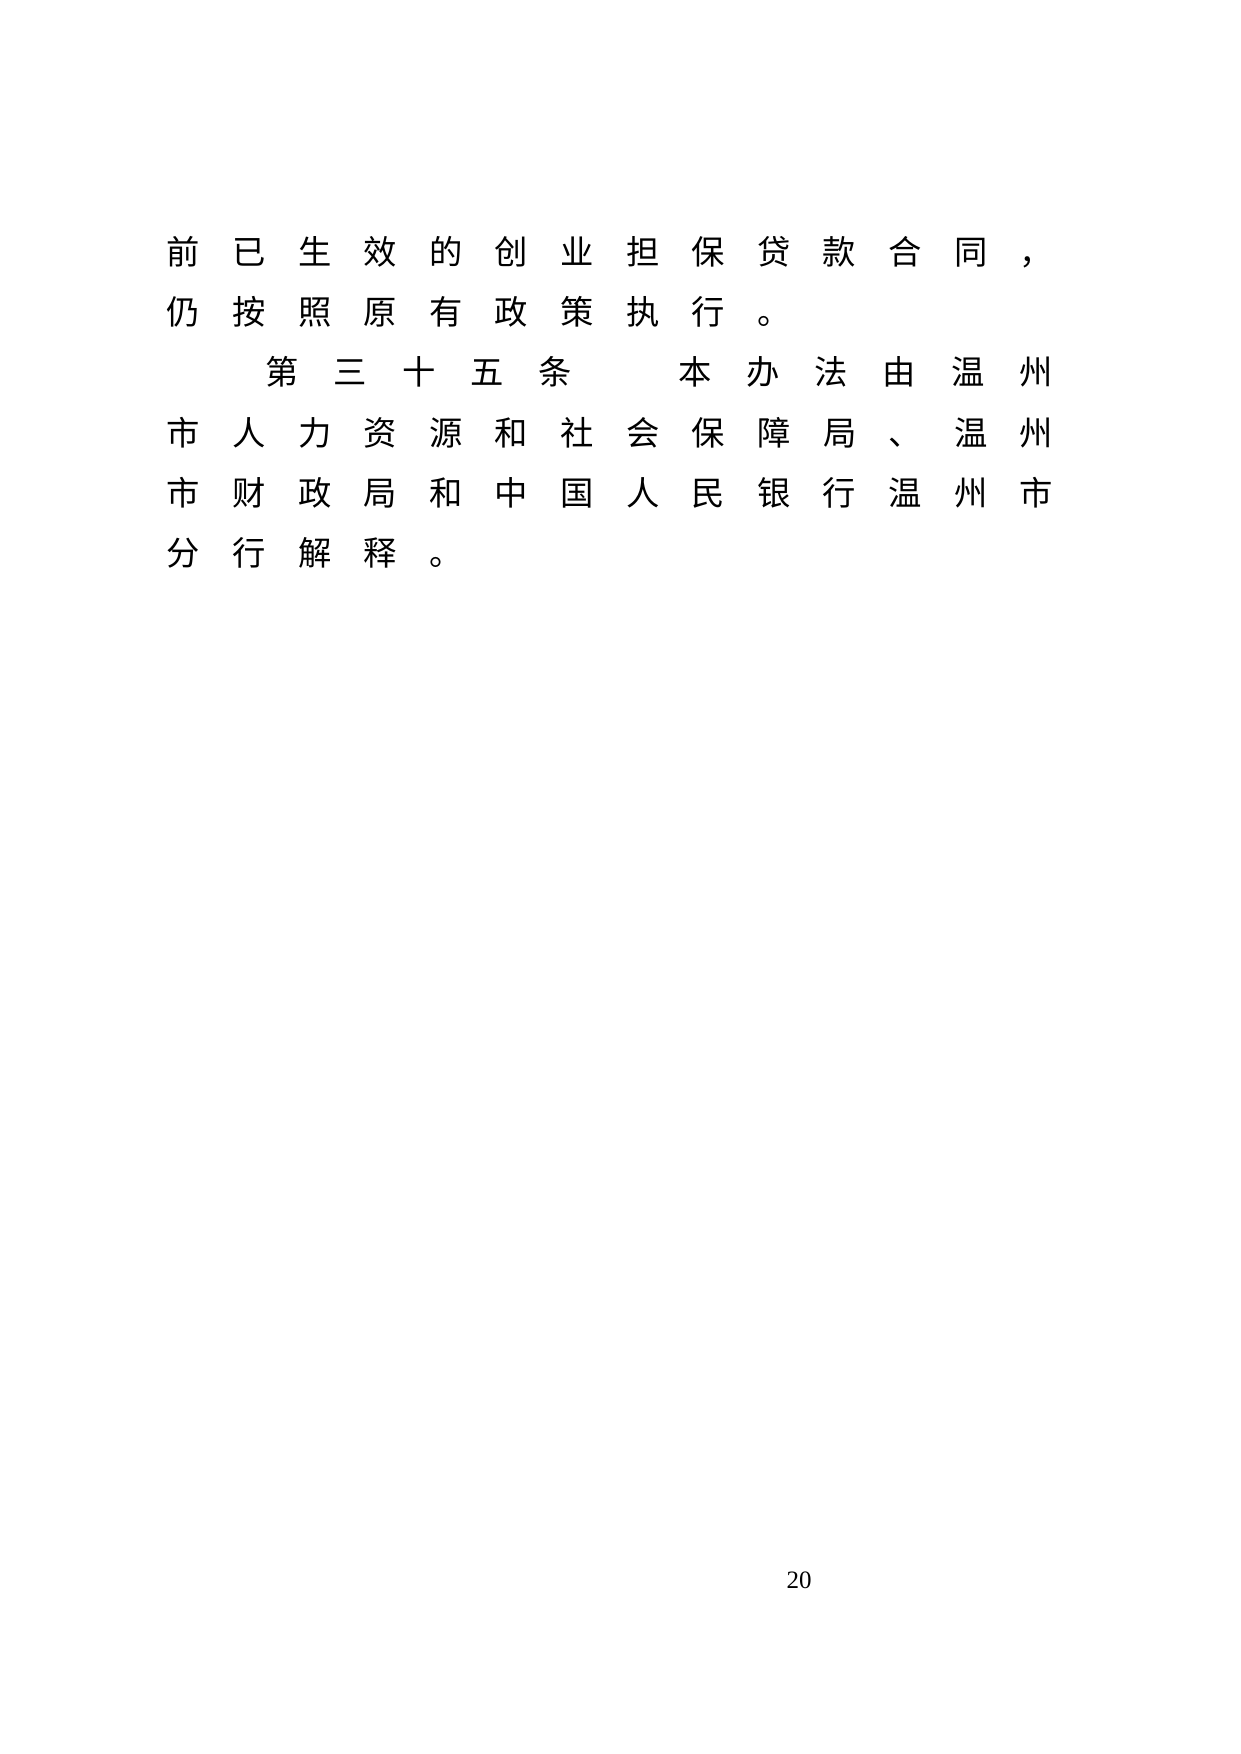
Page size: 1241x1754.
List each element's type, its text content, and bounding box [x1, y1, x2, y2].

text 第三十五条 本办法由温州市人力资源和社会保障局、温州市财政局和中国人民银行温州市分行解释。 [167, 340, 1085, 581]
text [167, 219, 1085, 340]
